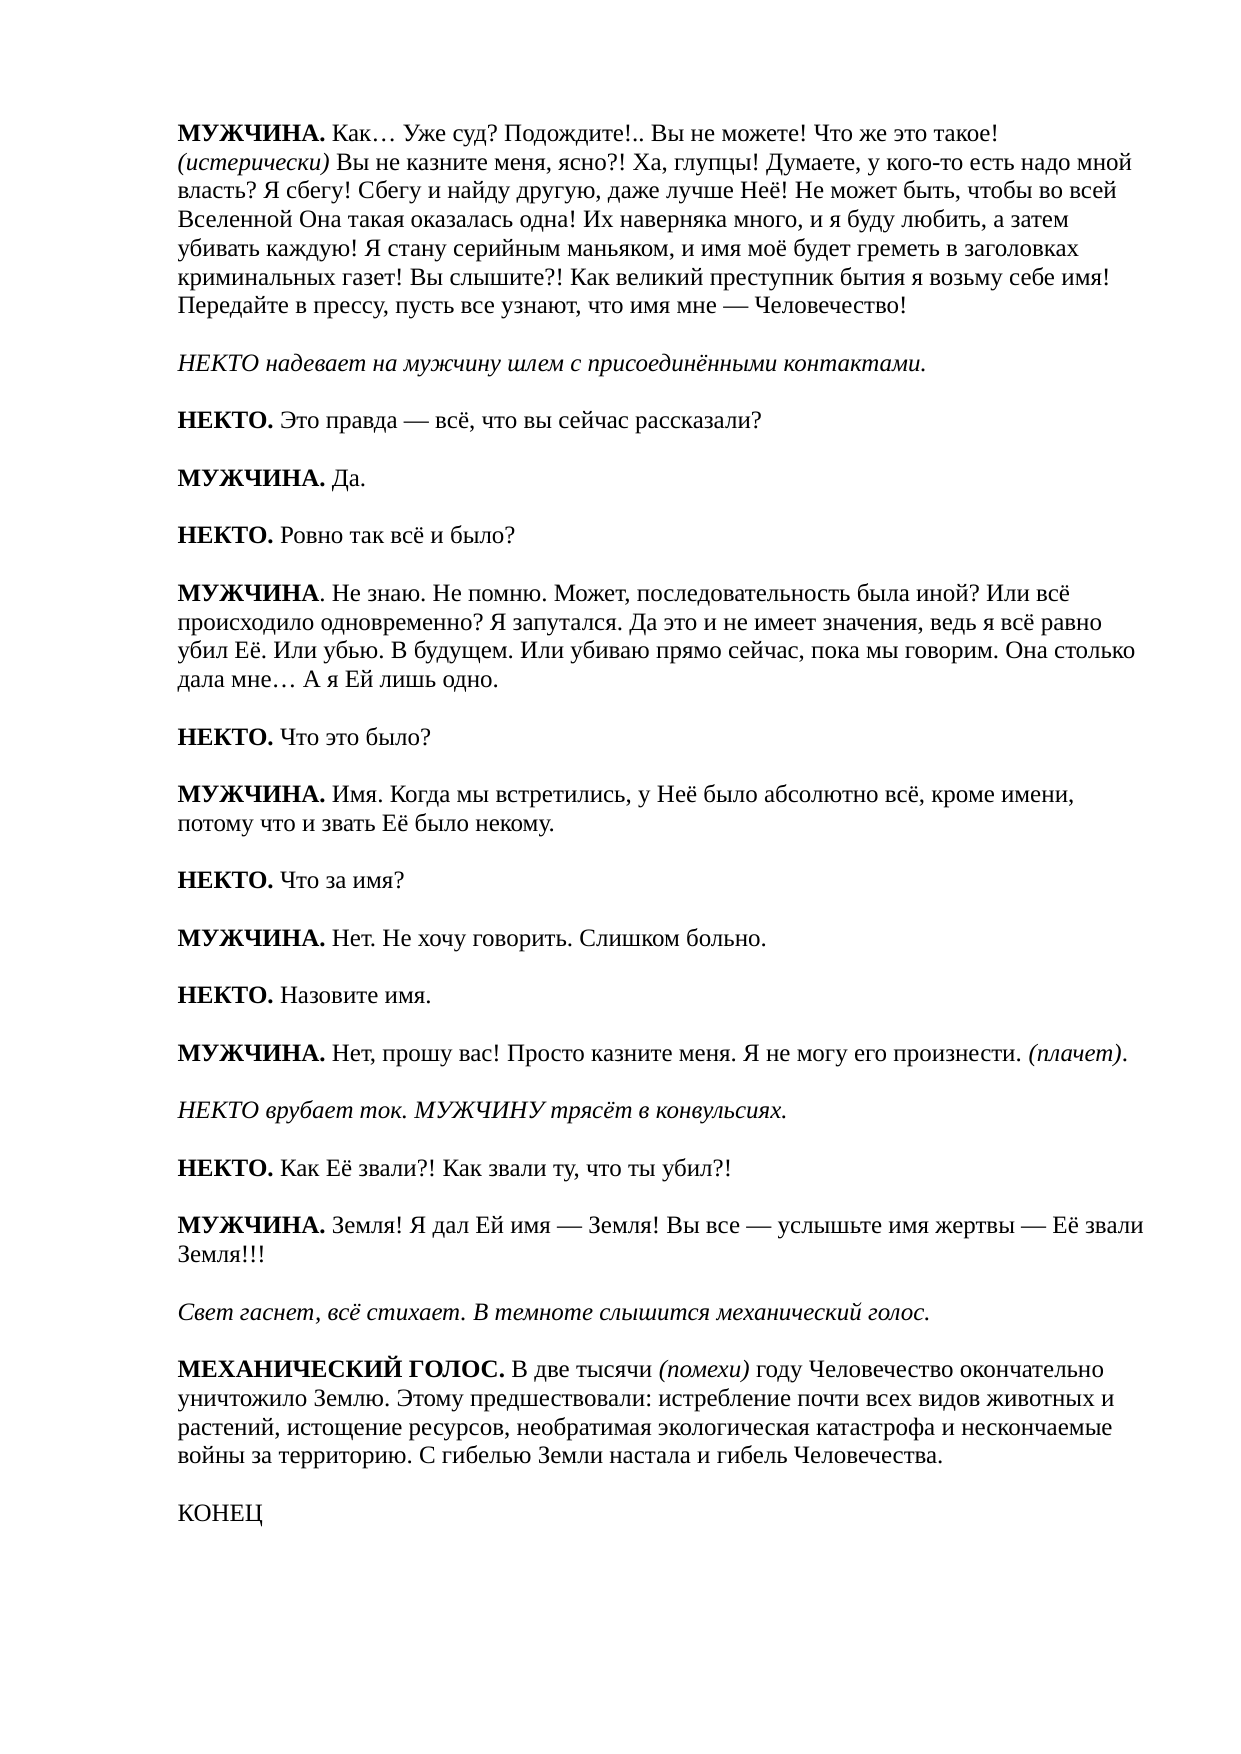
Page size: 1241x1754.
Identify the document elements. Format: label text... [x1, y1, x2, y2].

text Свет гаснет, всё стихает. В темноте слышится механический голос. [177, 1297, 1152, 1326]
text НЕКТО. Ровно так всё и было? [177, 521, 1152, 549]
text НЕКТО. Это правда — всё, что вы сейчас рассказали? [177, 406, 1152, 434]
text НЕКТО. Что за имя? [177, 866, 1152, 894]
text МУЖЧИНА. Не знаю. Не помню. Может, последовательность была иной? Или всё происходило одновременно? Я запутался. Да это и не имеет значения, ведь я всё равно убил Её. Или убью. В будущем. Или убиваю прямо сейчас, пока мы говорим. Она столько дала мне… А я Ей лишь одно. [177, 578, 1152, 693]
text НЕКТО. Назовите имя. [177, 981, 1152, 1009]
text КОНЕЦ [177, 1498, 1152, 1527]
text НЕКТО врубает ток. МУЖЧИНУ трясёт в конвульсиях. [177, 1096, 1152, 1124]
text МЕХАНИЧЕСКИЙ ГОЛОС. В две тысячи (помехи) году Человечество окончательно уничтожило Землю. Этому предшествовали: истребление почти всех видов животных и растений, истощение ресурсов, необратимая экологическая катастрофа и нескончаемые войны за территорию. С гибелью Земли настала и гибель Человечества. [177, 1354, 1152, 1469]
text НЕКТО. Как Её звали?! Как звали ту, что ты убил?! [177, 1153, 1152, 1182]
text МУЖЧИНА. Нет, прошу вас! Просто казните меня. Я не могу его произнести. (плачет). [177, 1038, 1152, 1067]
text МУЖЧИНА. Нет. Не хочу говорить. Слишком больно. [177, 923, 1152, 952]
text НЕКТО. Что это было? [177, 722, 1152, 751]
text МУЖЧИНА. Да. [177, 463, 1152, 492]
text МУЖЧИНА. Земля! Я дал Ей имя — Земля! Вы все — услышьте имя жертвы — Её звали Земля!!! [177, 1211, 1152, 1268]
text НЕКТО надевает на мужчину шлем с присоединёнными контактами. [177, 348, 1152, 377]
text МУЖЧИНА. Как… Уже суд? Подождите!.. Вы не можете! Что же это такое! (истерически) Вы не казните меня, ясно?! Ха, глупцы! Думаете, у кого-то есть надо мной власть? Я сбегу! Сбегу и найду другую, даже лучше Неё! Не может быть, чтобы во всей Вселенной Она такая оказалась одна! Их наверняка много, и я буду любить, а затем убивать каждую! Я стану серийным маньяком, и имя моё будет греметь в заголовках криминальных газет! Вы слышите?! Как великий преступник бытия я возьму себе имя! Передайте в прессу, пусть все узнают, что имя мне — Человечество! [177, 118, 1152, 319]
text МУЖЧИНА. Имя. Когда мы встретились, у Неё было абсолютно всё, кроме имени, потому что и звать Её было некому. [177, 779, 1152, 837]
